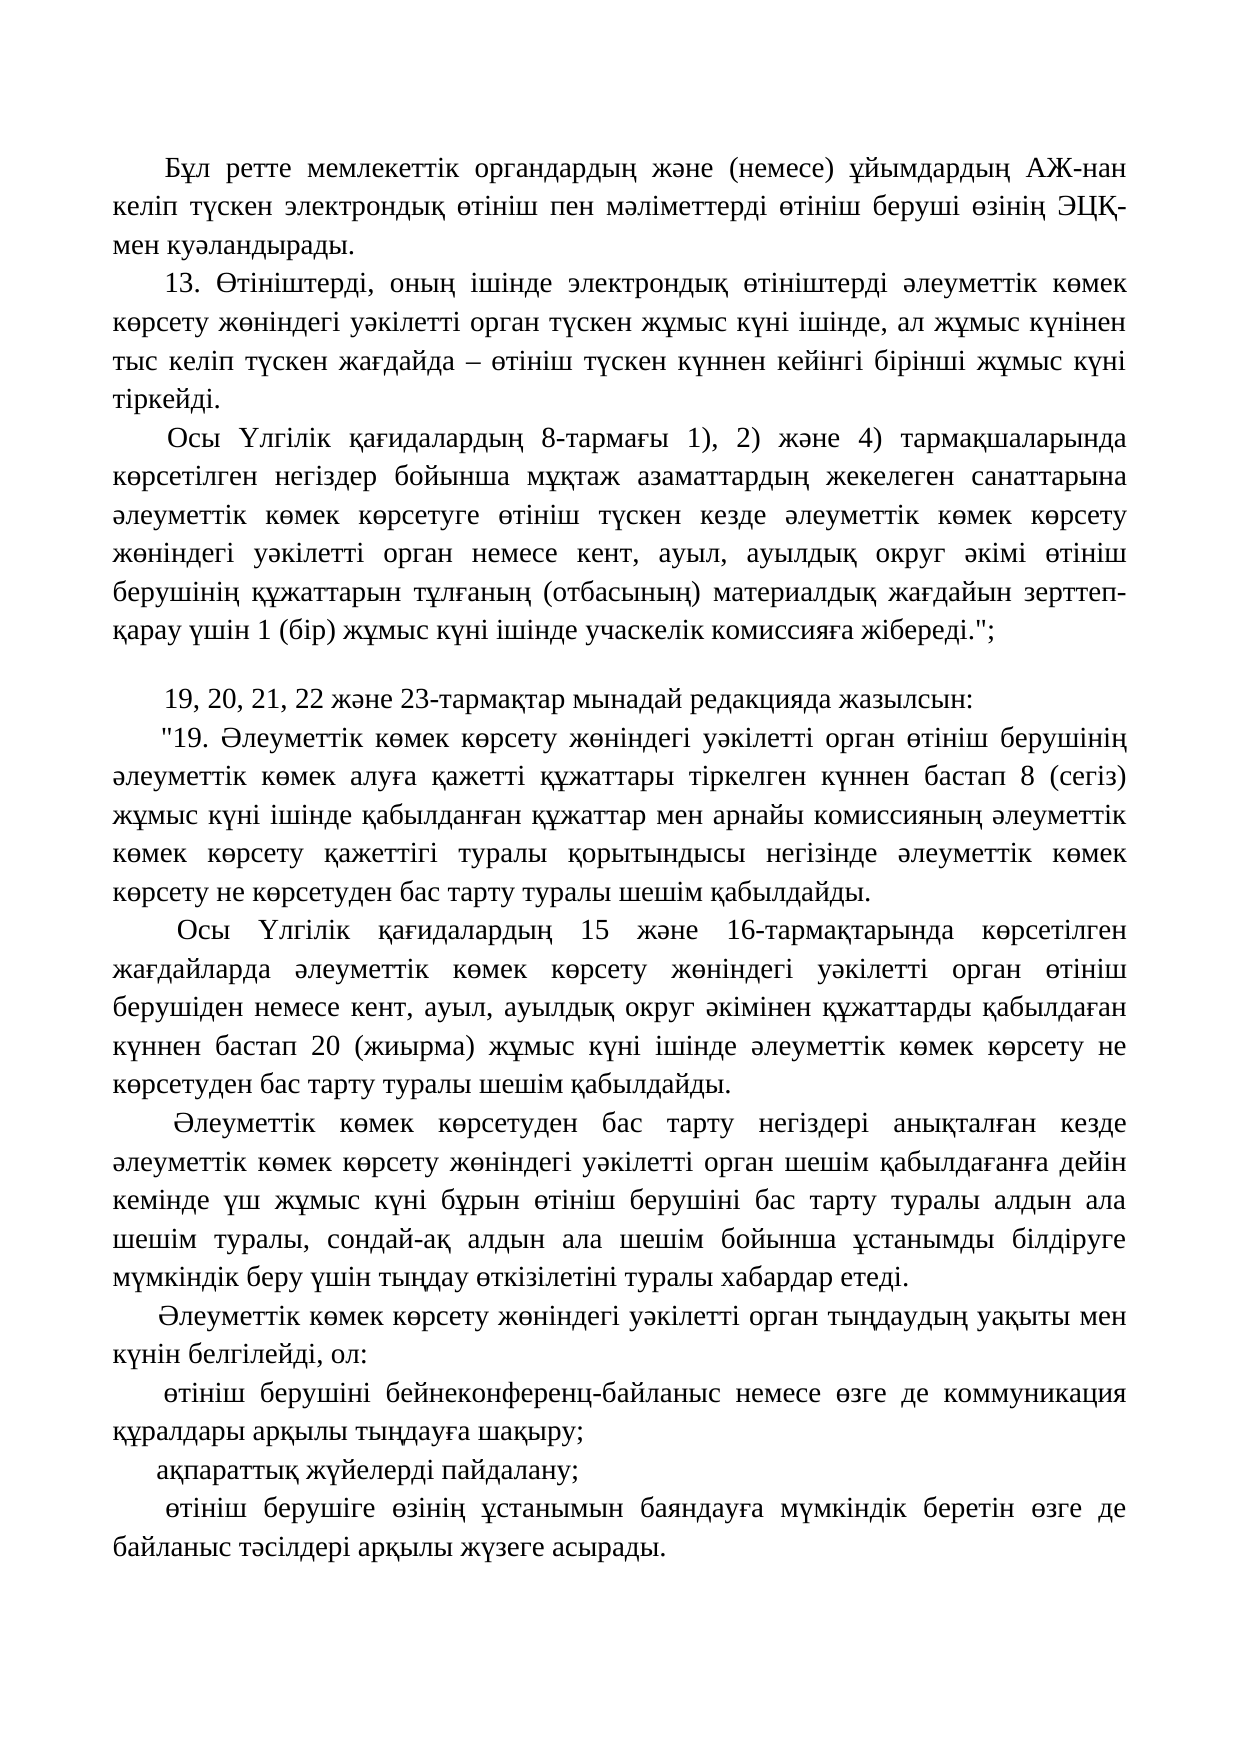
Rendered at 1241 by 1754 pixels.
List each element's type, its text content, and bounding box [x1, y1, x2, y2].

text ақпараттық жүйелерді пайдалану; [112, 1452, 1128, 1486]
text Осы Үлгілік қағидалардың 15 және 16-тармақтарында көрсетілген жағдайларда әлеуметтік көмек көрсету жөніндегі уәкілетті орган өтініш берушіден немесе кент, ауыл, ауылдық округ әкімінен құжаттарды қабылдаған күннен бастап 20 (жиырма) жұмыс күні ішінде әлеуметтік көмек көрсету не көрсетуден бас тарту туралы шешім қабылдайды. [112, 912, 1128, 1100]
text өтініш берушіні бейнеконференц-байланыс немесе өзге де коммуникация құралдары арқылы тыңдауға шақыру; [112, 1375, 1128, 1447]
text Бұл ретте мемлекеттік органдардың және (немесе) ұйымдардың АЖ-нан келіп түскен электрондық өтініш пен мәліметтерді өтініш беруші өзінің ЭЦҚ-мен куәландырады. [112, 150, 1128, 261]
text Осы Үлгілік қағидалардың 8-тармағы 1), 2) және 4) тармақшаларында көрсетілген негіздер бойынша мұқтаж азаматтардың жекелеген санаттарына әлеуметтік көмек көрсетуге өтініш түскен кезде әлеуметтік көмек көрсету жөніндегі уәкілетті орган немесе кент, ауыл, ауылдық округ әкімі өтініш берушінің құжаттарын тұлғаның (отбасының) материалдық жағдайын зерттеп-қарау үшін 1 (бір) жұмыс күні ішінде учаскелік комиссияға жібереді."; [112, 420, 1128, 646]
text өтініш берушіге өзінің ұстанымын баяндауға мүмкіндік беретін өзге де байланыс тәсілдері арқылы жүзеге асырады. [112, 1491, 1128, 1563]
text 19, 20, 21, 22 және 23-тармақтар мынадай редакцияда жазылсын: [112, 681, 1128, 715]
text "19. Әлеуметтік көмек көрсету жөніндегі уәкілетті орган өтініш берушінің әлеуметтік көмек алуға қажетті құжаттары тіркелген күннен бастап 8 (сегіз) жұмыс күні ішінде қабылданған құжаттар мен арнайы комиссияның әлеуметтік көмек көрсету қажеттігі туралы қорытындысы негізінде әлеуметтік көмек көрсету не көрсетуден бас тарту туралы шешім қабылдайды. [112, 720, 1128, 907]
text Әлеуметтік көмек көрсетуден бас тарту негіздері анықталған кезде әлеуметтік көмек көрсету жөніндегі уәкілетті орган шешім қабылдағанға дейін кемінде үш жұмыс күні бұрын өтініш берушіні бас тарту туралы алдын ала шешім туралы, сондай-ақ алдын ала шешім бойынша ұстанымды білдіруге мүмкіндік беру үшін тыңдау өткізілетіні туралы хабардар етеді. [112, 1105, 1128, 1293]
text 13. Өтініштерді, оның ішінде электрондық өтініштерді әлеуметтік көмек көрсету жөніндегі уәкілетті орган түскен жұмыс күні ішінде, ал жұмыс күнінен тыс келіп түскен жағдайда – өтініш түскен күннен кейінгі бірінші жұмыс күні тіркейді. [112, 266, 1128, 415]
text Әлеуметтік көмек көрсету жөніндегі уәкілетті орган тыңдаудың уақыты мен күнін белгілейді, ол: [112, 1298, 1128, 1370]
